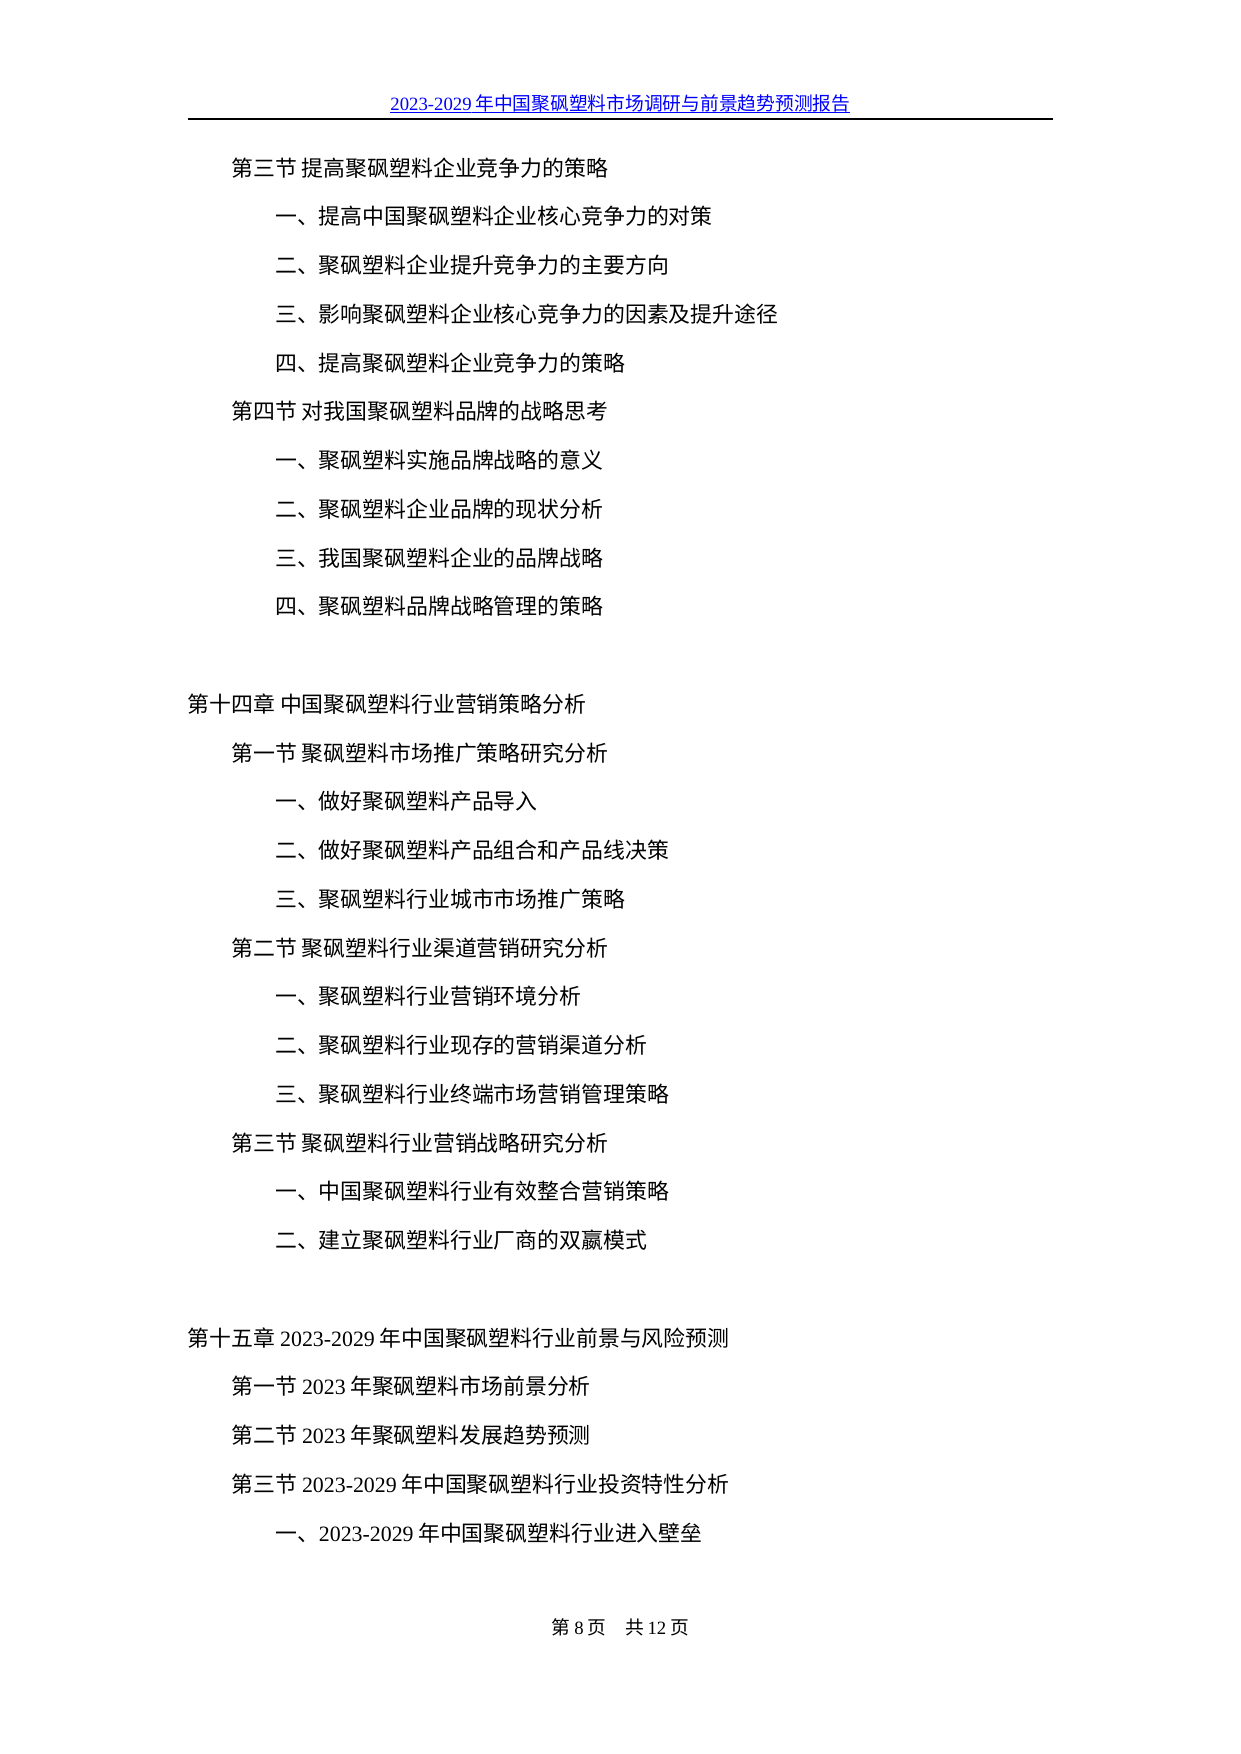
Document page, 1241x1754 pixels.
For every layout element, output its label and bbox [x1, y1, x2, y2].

text [187, 150, 1053, 1548]
